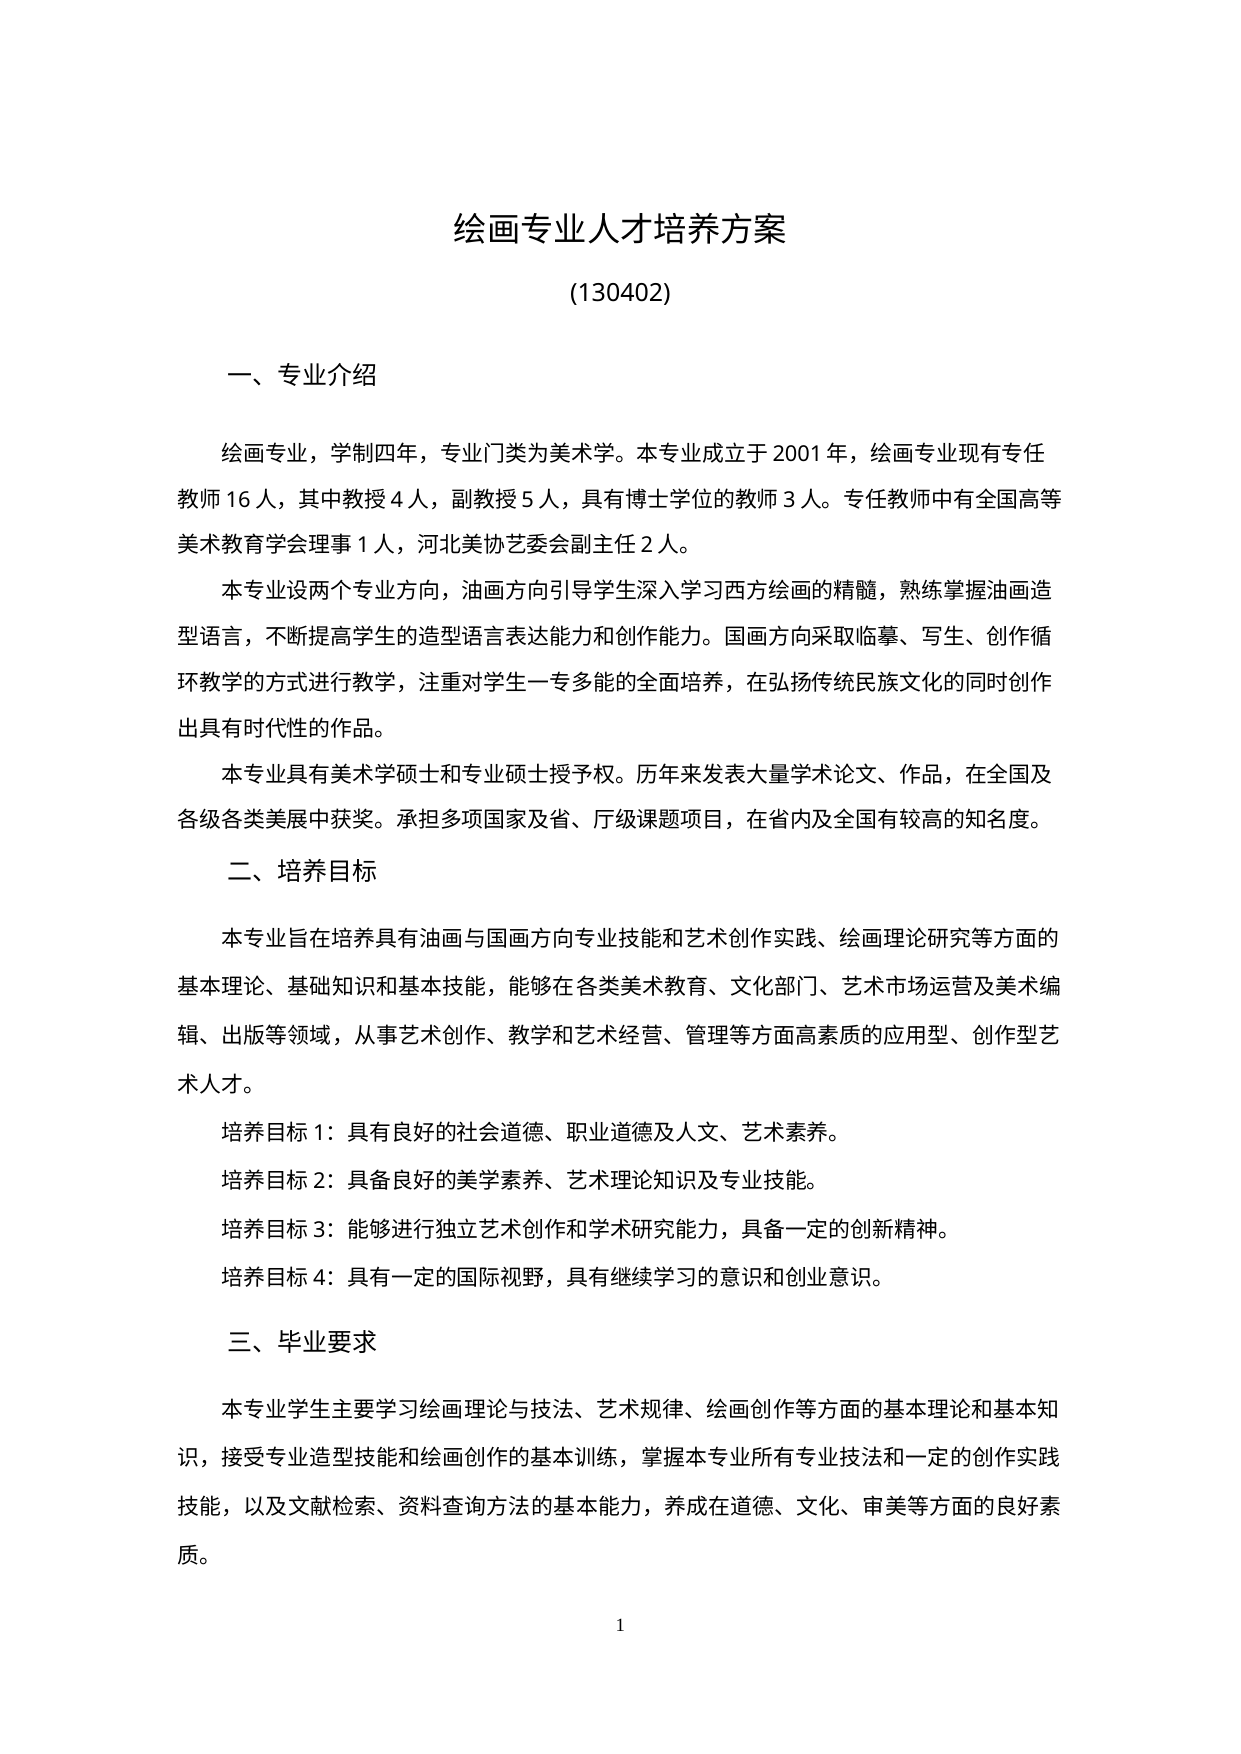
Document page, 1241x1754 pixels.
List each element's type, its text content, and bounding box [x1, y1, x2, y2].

text 培养目标4：具有一定的国际视野，具有继续学习的意识和创业意识。 [177, 1260, 1063, 1292]
text 培养目标1：具有良好的社会道德、职业道德及人文、艺术素养。 [177, 1115, 1063, 1147]
text 培养目标3：能够进行独立艺术创作和学术研究能力，具备一定的创新精神。 [177, 1211, 1063, 1244]
text 绘画专业，学制四年，专业门类为美术学。本专业成立于2001年，绘画专业现有专任教师16人，其中教授4人，副教授5人，具有博士学位的教师3人。专任教师中有全国高等美术教育学会理事1人，河北美协艺委会副主任2人。 [177, 424, 1063, 562]
text 二、培养目标 [177, 837, 1063, 902]
text 一、专业介绍 [177, 341, 1063, 406]
text 三、毕业要求 [177, 1308, 1063, 1373]
text 培养目标2：具备良好的美学素养、艺术理论知识及专业技能。 [177, 1163, 1063, 1196]
text 本专业旨在培养具有油画与国画方向专业技能和艺术创作实践、绘画理论研究等方面的基本理论、基础知识和基本技能，能够在各类美术教育、文化部门、艺术市场运营及美术编辑、出版等领域，从事艺术创作、教学和艺术经营、管理等方面高素质的应用型、创作型艺术人才。 [177, 920, 1063, 1099]
text 本专业学生主要学习绘画理论与技法、艺术规律、绘画创作等方面的基本理论和基本知识，接受专业造型技能和绘画创作的基本训练，掌握本专业所有专业技法和一定的创作实践技能，以及文献检索、资料查询方法的基本能力，养成在道德、文化、审美等方面的良好素质。 [177, 1391, 1063, 1570]
text (130402) [177, 259, 1063, 324]
text 本专业设两个专业方向，油画方向引导学生深入学习西方绘画的精髓，熟练掌握油画造型语言，不断提高学生的造型语言表达能力和创作能力。国画方向采取临摹、写生、创作循环教学的方式进行教学，注重对学生一专多能的全面培养，在弘扬传统民族文化的同时创作出具有时代性的作品。 [177, 562, 1063, 745]
text 绘画专业人才培养方案 [177, 194, 1063, 259]
text 本专业具有美术学硕士和专业硕士授予权。历年来发表大量学术论文、作品，在全国及各级各类美展中获奖。承担多项国家及省、厅级课题项目，在省内及全国有较高的知名度。 [177, 745, 1063, 837]
